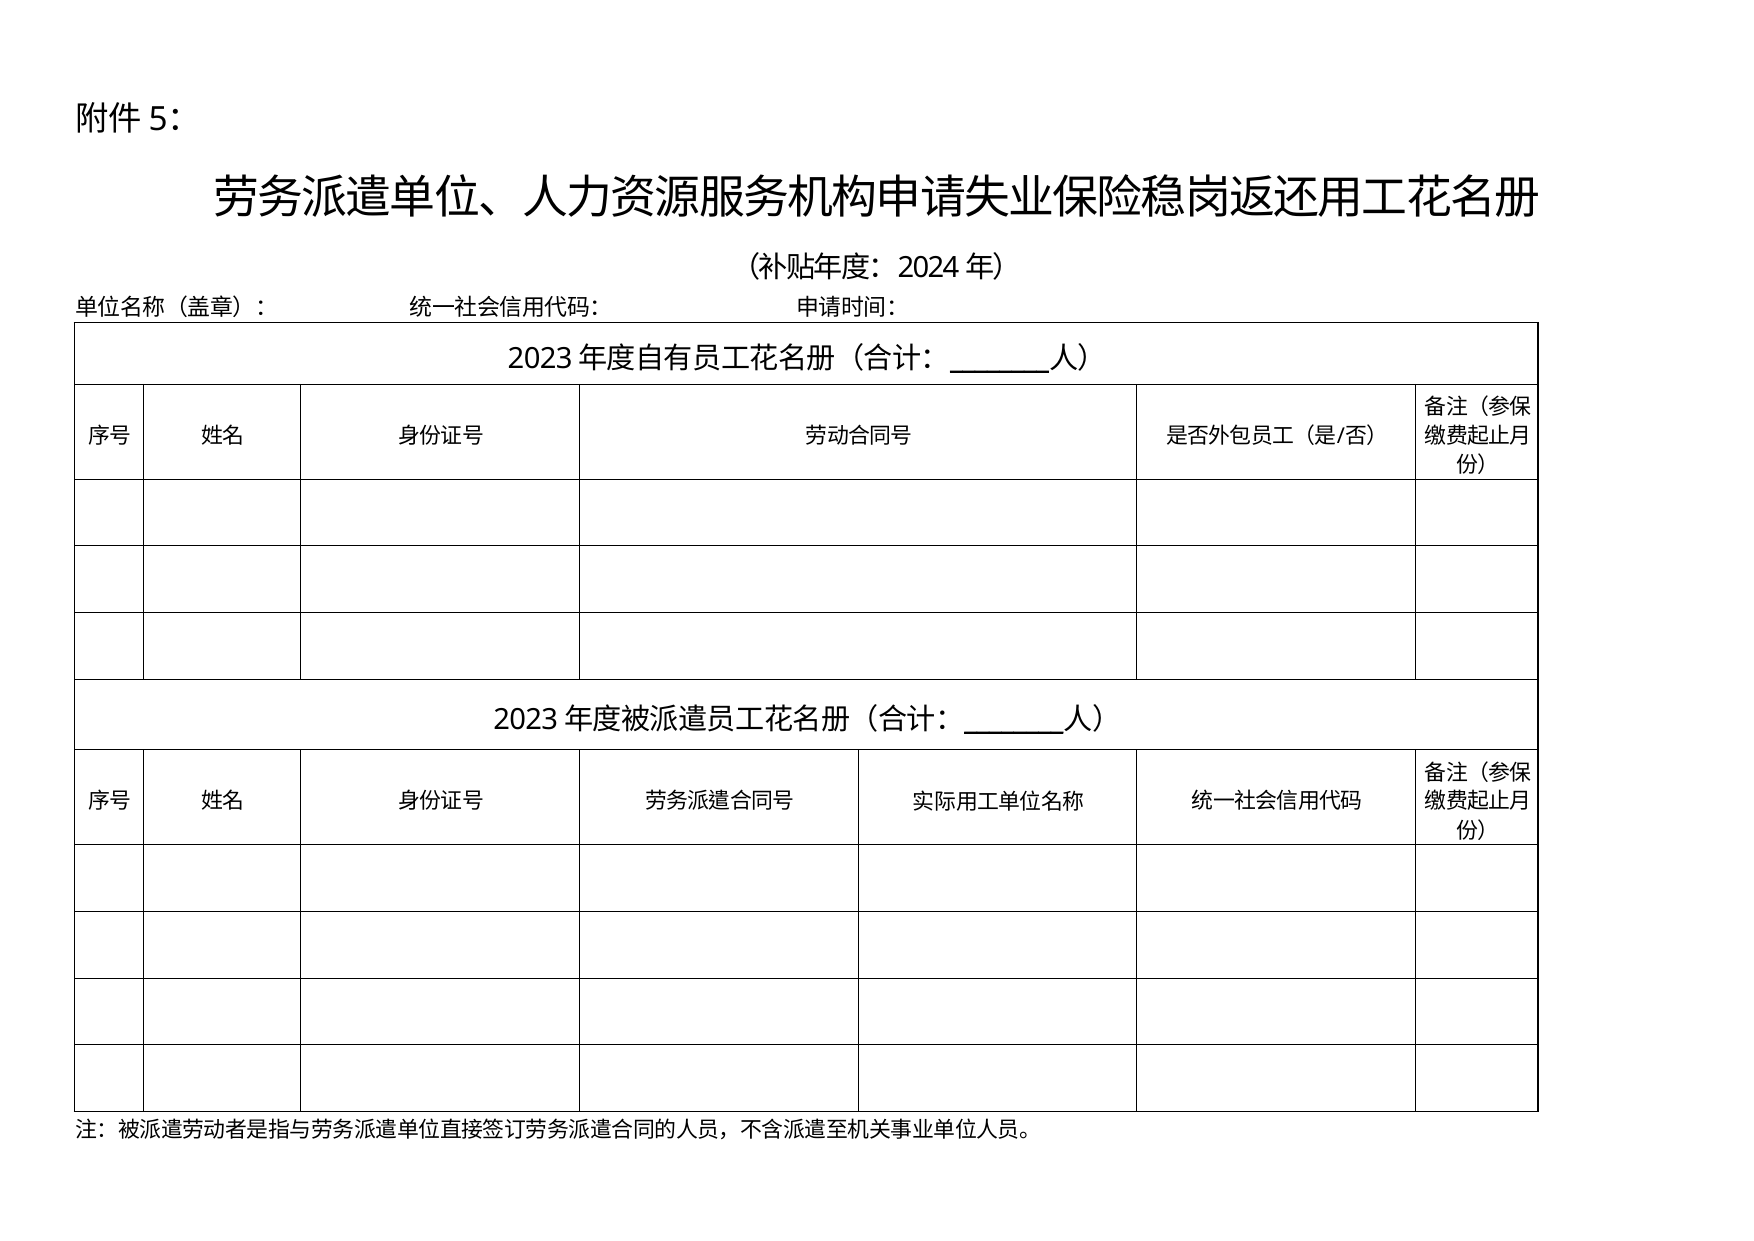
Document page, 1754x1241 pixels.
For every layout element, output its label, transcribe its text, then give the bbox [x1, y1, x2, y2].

table_cell [144, 1045, 300, 1111]
table_cell [1416, 480, 1537, 545]
table_cell [1416, 1045, 1537, 1111]
table_cell 身份证号 [301, 385, 579, 479]
table_cell [1137, 480, 1415, 545]
table_cell [301, 546, 579, 612]
table_cell [144, 546, 300, 612]
table_cell [301, 912, 579, 977]
table_cell [1416, 613, 1537, 678]
table_cell 备注（参保缴费起止月份） [1416, 750, 1537, 844]
table_cell 是否外包员工（是/否） [1137, 385, 1415, 479]
table_cell [75, 1045, 143, 1111]
table_cell [1137, 979, 1415, 1044]
table_header 2023年度自有员工花名册（合计：________人） [75, 323, 1537, 384]
table_cell [580, 546, 1136, 612]
table_cell 实际用工单位名称 [859, 750, 1136, 844]
table_cell [144, 480, 300, 545]
table_cell [580, 912, 858, 977]
table_cell [301, 613, 579, 678]
table_cell 姓名 [144, 385, 300, 479]
table_cell 备注（参保缴费起止月份） [1416, 385, 1537, 479]
table_cell [580, 845, 858, 911]
table_cell [859, 912, 1136, 977]
table_cell 劳动合同号 [580, 385, 1136, 479]
table_cell 2023年度被派遣员工花名册（合计：________人） [75, 680, 1537, 749]
table_cell [580, 1045, 858, 1111]
table_cell [580, 979, 858, 1044]
table_cell [1137, 613, 1415, 678]
table_cell [75, 613, 143, 678]
table_cell [1137, 546, 1415, 612]
text 附件5： [75, 84, 1679, 149]
text （补贴年度：2024年） [75, 243, 1679, 286]
table_cell 统一社会信用代码 [1137, 750, 1415, 844]
table_cell [301, 1045, 579, 1111]
table_cell 序号 [75, 750, 143, 844]
table_cell [859, 979, 1136, 1044]
table_cell [580, 613, 1136, 678]
table_cell [75, 546, 143, 612]
table_cell [144, 912, 300, 977]
table_cell 序号 [75, 385, 143, 479]
table_cell [75, 480, 143, 545]
table_cell [580, 480, 1136, 545]
table_cell [75, 912, 143, 977]
table_cell [144, 613, 300, 678]
table_cell 姓名 [144, 750, 300, 844]
table_cell [301, 480, 579, 545]
table_cell [301, 979, 579, 1044]
table_cell [301, 845, 579, 911]
table_cell [144, 845, 300, 911]
table_cell 劳务派遣合同号 [580, 750, 858, 844]
table_cell [144, 979, 300, 1044]
table_cell [1416, 912, 1537, 977]
table_cell [1137, 912, 1415, 977]
table_cell [1137, 1045, 1415, 1111]
table_cell [1416, 979, 1537, 1044]
table_cell [1137, 845, 1415, 911]
text 注：被派遣劳动者是指与劳务派遣单位直接签订劳务派遣合同的人员，不含派遣至机关事业单位人员。 [75, 1111, 1679, 1144]
table_cell 身份证号 [301, 750, 579, 844]
text 单位名称（盖章）： 统一社会信用代码： 申请时间： [75, 289, 1679, 322]
text 劳务派遣单位、人力资源服务机构申请失业保险稳岗返还用工花名册 [75, 161, 1679, 227]
table_cell [1416, 546, 1537, 612]
table_cell [859, 845, 1136, 911]
table_cell [859, 1045, 1136, 1111]
table_cell [1416, 845, 1537, 911]
table_cell [75, 845, 143, 911]
table_cell [75, 979, 143, 1044]
